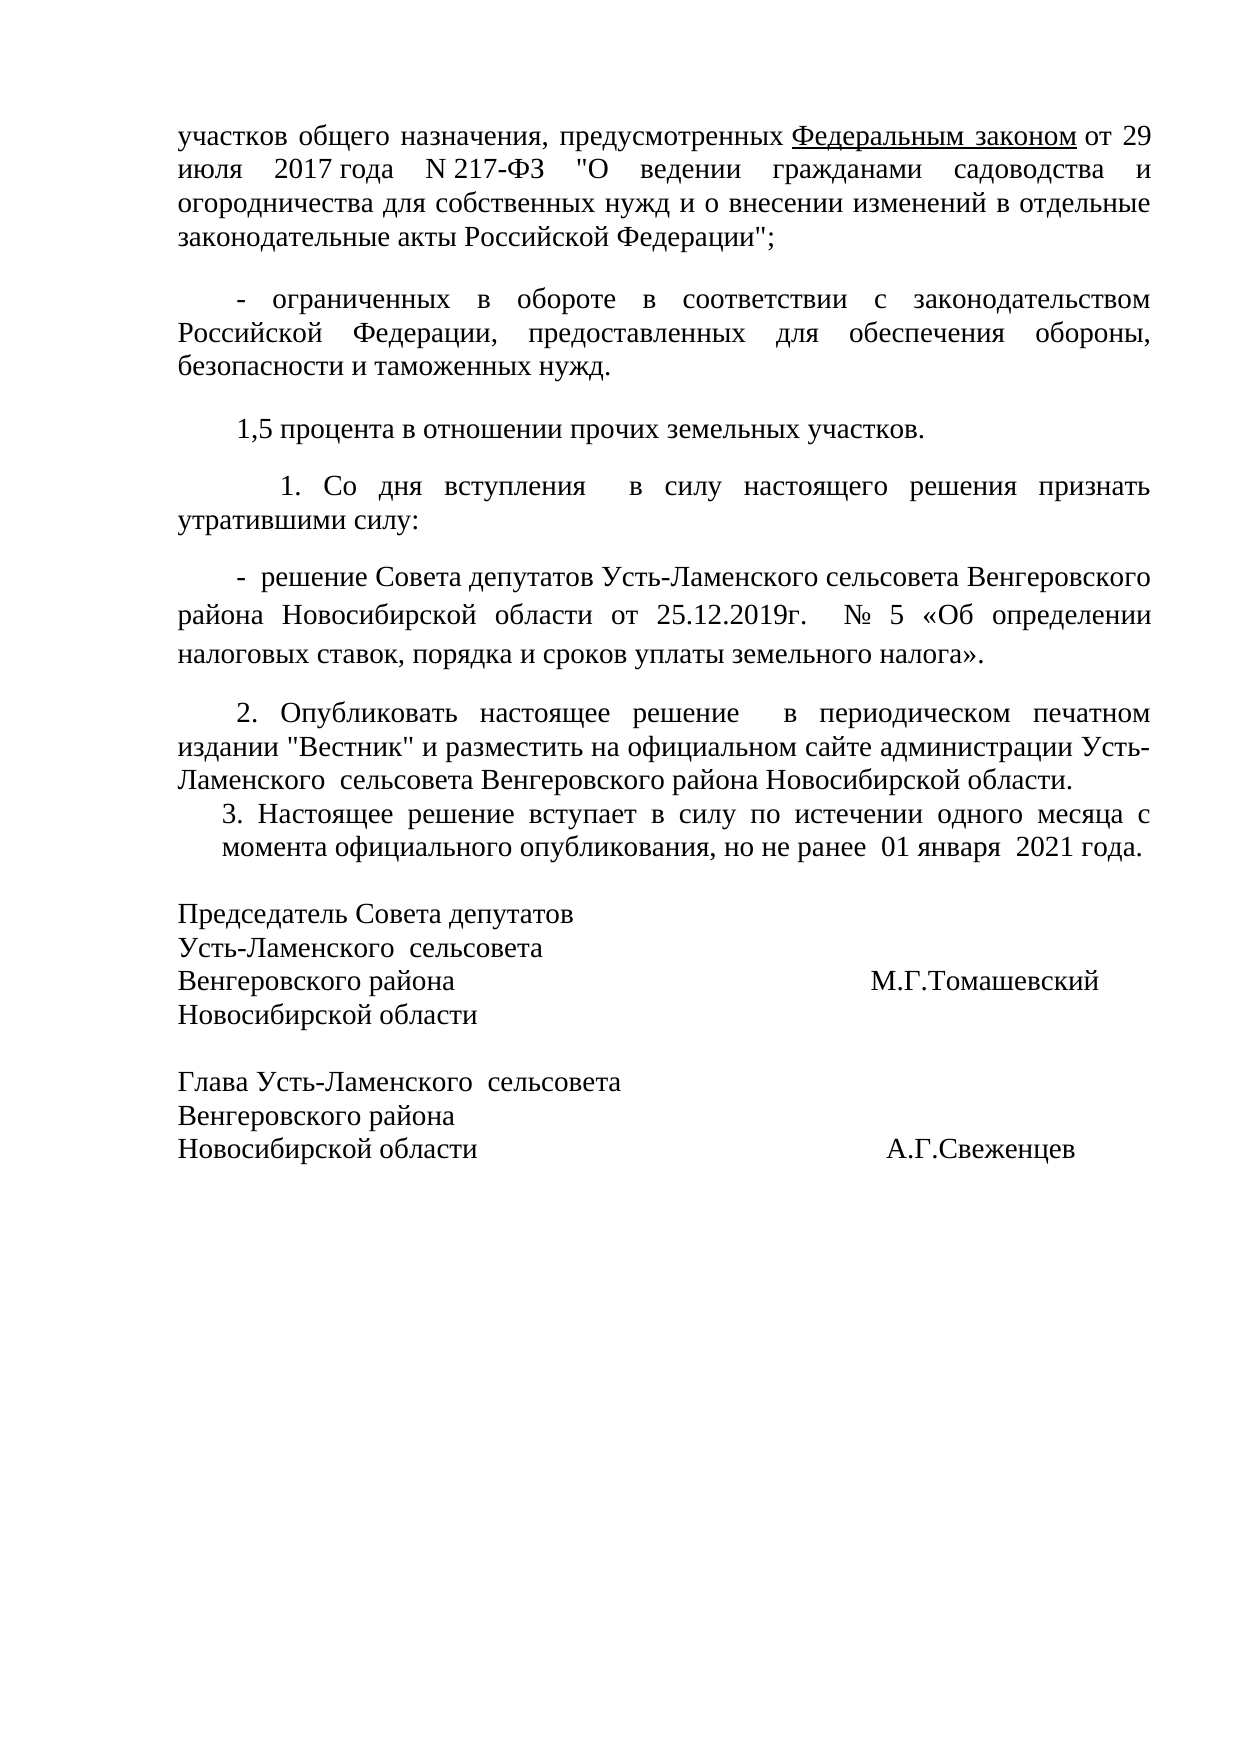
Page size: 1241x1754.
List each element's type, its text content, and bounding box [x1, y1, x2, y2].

list Венгеровского района [177, 1098, 1152, 1131]
text - ограниченных в обороте в соответствии с законодательством Российской Федерации, предоставленных для обеспечения обороны, безопасности и таможенных нужд. [177, 281, 1152, 382]
list Глава Усть-Ламенского сельсовета [177, 1064, 1152, 1098]
list 2. Опубликовать настоящее решение в периодическом печатном издании "Вестник" и разместить на официальном сайте администрации Усть-Ламенского сельсовета Венгеровского района Новосибирской области. [177, 695, 1152, 796]
list Новосибирской области А.Г.Свеженцев [177, 1131, 1152, 1165]
text 1. Со дня вступления в силу настоящего решения признать утратившими силу: [177, 468, 1152, 535]
list Председатель Совета депутатов [177, 896, 1152, 930]
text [177, 118, 1152, 252]
list Новосибирской области [177, 997, 1152, 1031]
text 1,5 процента в отношении прочих земельных участков. [177, 411, 1152, 445]
list Усть-Ламенского сельсовета [177, 930, 1152, 963]
list Венгеровского района М.Г.Томашевский [177, 963, 1152, 997]
text - решение Совета депутатов Усть-Ламенского сельсовета Венгеровского района Новосибирской области от 25.12.2019г. № 5 «Об определении налоговых ставок, порядка и сроков уплаты земельного налога». [177, 559, 1152, 669]
list 3. Настоящее решение вступает в силу по истечении одного месяца с момента официального опубликования, но не ранее 01 января 2021 года. [222, 796, 1152, 863]
